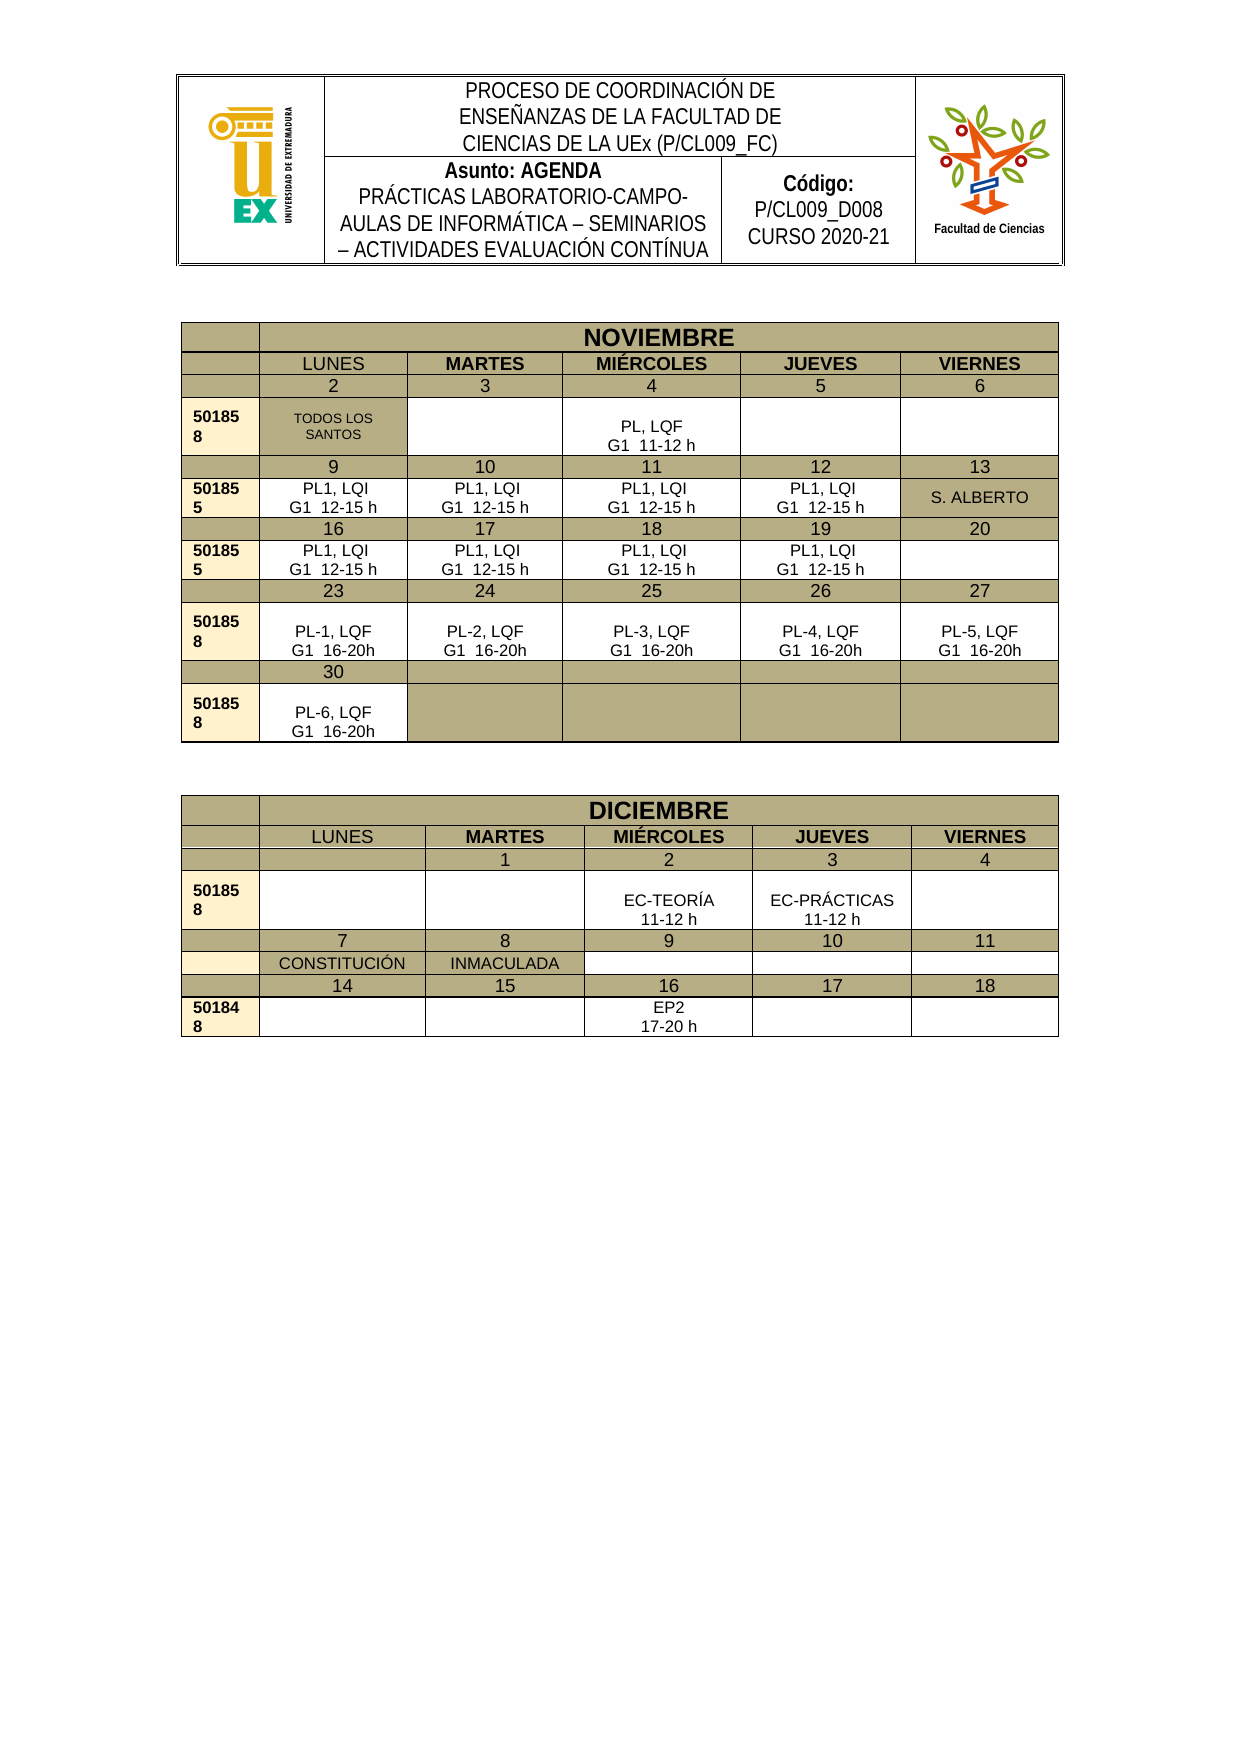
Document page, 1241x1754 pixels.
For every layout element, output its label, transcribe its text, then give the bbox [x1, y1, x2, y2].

table_cell PL1, LQI G1 12-15 h [741, 479, 900, 517]
picture [926, 102, 1053, 215]
table_cell [408, 684, 562, 741]
table_cell 2 [260, 375, 407, 397]
table_cell [901, 661, 1058, 683]
table_cell MARTES [408, 353, 562, 374]
table_cell INMACULADA [426, 952, 584, 974]
table_cell 15 [426, 975, 584, 996]
table_cell [260, 849, 425, 870]
table_cell JUEVES [741, 353, 900, 374]
table_cell PL1, LQI G1 12-15 h [260, 479, 407, 517]
table_cell PL-6, LQF G1 16-20h [260, 684, 407, 741]
table_cell 20 [901, 518, 1058, 540]
table_cell [260, 871, 425, 929]
table_cell 18 [563, 518, 740, 540]
table_cell [182, 930, 259, 951]
table_cell PL1, LQI G1 12-15 h [563, 541, 740, 579]
table_cell 17 [753, 975, 911, 996]
table_cell 9 [585, 930, 752, 951]
table_cell S. ALBERTO [901, 479, 1058, 517]
picture [196, 94, 306, 237]
table_cell [901, 398, 1058, 455]
table_cell 12 [741, 456, 900, 478]
table_cell [408, 661, 562, 683]
table_cell PL-5, LQF G1 16-20h [901, 603, 1058, 660]
table_cell MIÉRCOLES [585, 826, 752, 847]
table_cell [260, 998, 425, 1036]
table_cell [182, 375, 259, 397]
table_cell 501858 [182, 871, 259, 929]
table_cell 14 [260, 975, 425, 996]
table_cell VIERNES [912, 826, 1058, 847]
table_cell PL-1, LQF G1 16-20h [260, 603, 407, 660]
table_cell CONSTITUCIÓN [260, 952, 425, 974]
table_cell [901, 541, 1058, 579]
table_cell 1 [426, 849, 584, 870]
table_cell PL1, LQI G1 12-15 h [408, 479, 562, 517]
table_cell [912, 952, 1058, 974]
table_cell [182, 518, 259, 540]
table_cell PL1, LQI G1 12-15 h [260, 541, 407, 579]
table_cell 3 [408, 375, 562, 397]
table_cell [182, 952, 259, 974]
table_cell [741, 398, 900, 455]
table_cell 5 [741, 375, 900, 397]
table_cell [912, 998, 1058, 1036]
table_cell [912, 871, 1058, 929]
table_cell 2 [585, 849, 752, 870]
table_cell LUNES [260, 353, 407, 374]
table_cell PL-3, LQF G1 16-20h [563, 603, 740, 660]
table_cell [901, 684, 1058, 741]
table_cell 23 [260, 580, 407, 602]
table_cell PL-4, LQF G1 16-20h [741, 603, 900, 660]
table_cell 3 [753, 849, 911, 870]
table_cell 11 [912, 930, 1058, 951]
table_cell 18 [912, 975, 1058, 996]
table_cell MIÉRCOLES [563, 353, 740, 374]
table_cell 19 [741, 518, 900, 540]
table_cell 13 [901, 456, 1058, 478]
table_cell PL1, LQI G1 12-15 h [408, 541, 562, 579]
table_header [182, 796, 259, 825]
table_cell 17 [408, 518, 562, 540]
table_cell 501858 [182, 603, 259, 660]
table_cell [753, 952, 911, 974]
table_cell PL1, LQI G1 12-15 h [563, 479, 740, 517]
table_cell 16 [585, 975, 752, 996]
table_cell [426, 871, 584, 929]
table_cell 7 [260, 930, 425, 951]
table_cell 24 [408, 580, 562, 602]
table_cell [741, 684, 900, 741]
table_cell 501858 [182, 398, 259, 455]
table_cell 30 [260, 661, 407, 683]
table_cell [563, 684, 740, 741]
table_cell EC-TEORÍA 11-12 h [585, 871, 752, 929]
table_cell [182, 580, 259, 602]
table_header [182, 323, 259, 351]
table_cell LUNES [260, 826, 425, 847]
table_cell 26 [741, 580, 900, 602]
table_cell 10 [753, 930, 911, 951]
table_cell JUEVES [753, 826, 911, 847]
table_cell 501855 [182, 479, 259, 517]
table_cell 6 [901, 375, 1058, 397]
table_cell [182, 975, 259, 996]
table_cell 501858 [182, 684, 259, 741]
table_cell TODOS LOS SANTOS [260, 398, 407, 455]
table_cell 4 [563, 375, 740, 397]
table_cell 11 [563, 456, 740, 478]
table_cell 8 [426, 930, 584, 951]
table_cell 16 [260, 518, 407, 540]
table_header DICIEMBRE [260, 796, 1058, 825]
table_cell MARTES [426, 826, 584, 847]
table_cell [426, 998, 584, 1036]
table_cell PL-2, LQF G1 16-20h [408, 603, 562, 660]
table_cell VIERNES [901, 353, 1058, 374]
table_cell [585, 952, 752, 974]
table_cell 501848 [182, 998, 259, 1036]
table_cell PL1, LQI G1 12-15 h [741, 541, 900, 579]
table_cell [182, 456, 259, 478]
table_cell [753, 998, 911, 1036]
table_cell [563, 661, 740, 683]
table_cell 9 [260, 456, 407, 478]
table_cell [182, 353, 259, 374]
table_cell 10 [408, 456, 562, 478]
table_cell 27 [901, 580, 1058, 602]
table_cell 25 [563, 580, 740, 602]
table_cell [182, 826, 259, 847]
table_cell PL, LQF G1 11-12 h [563, 398, 740, 455]
table_cell 501855 [182, 541, 259, 579]
table_cell [182, 849, 259, 870]
table_cell EC-PRÁCTICAS 11-12 h [753, 871, 911, 929]
table_cell [182, 661, 259, 683]
table_cell [408, 398, 562, 455]
table_cell EP2 17-20 h [585, 998, 752, 1036]
table_header NOVIEMBRE [260, 323, 1058, 351]
table_cell [741, 661, 900, 683]
table_cell 4 [912, 849, 1058, 870]
